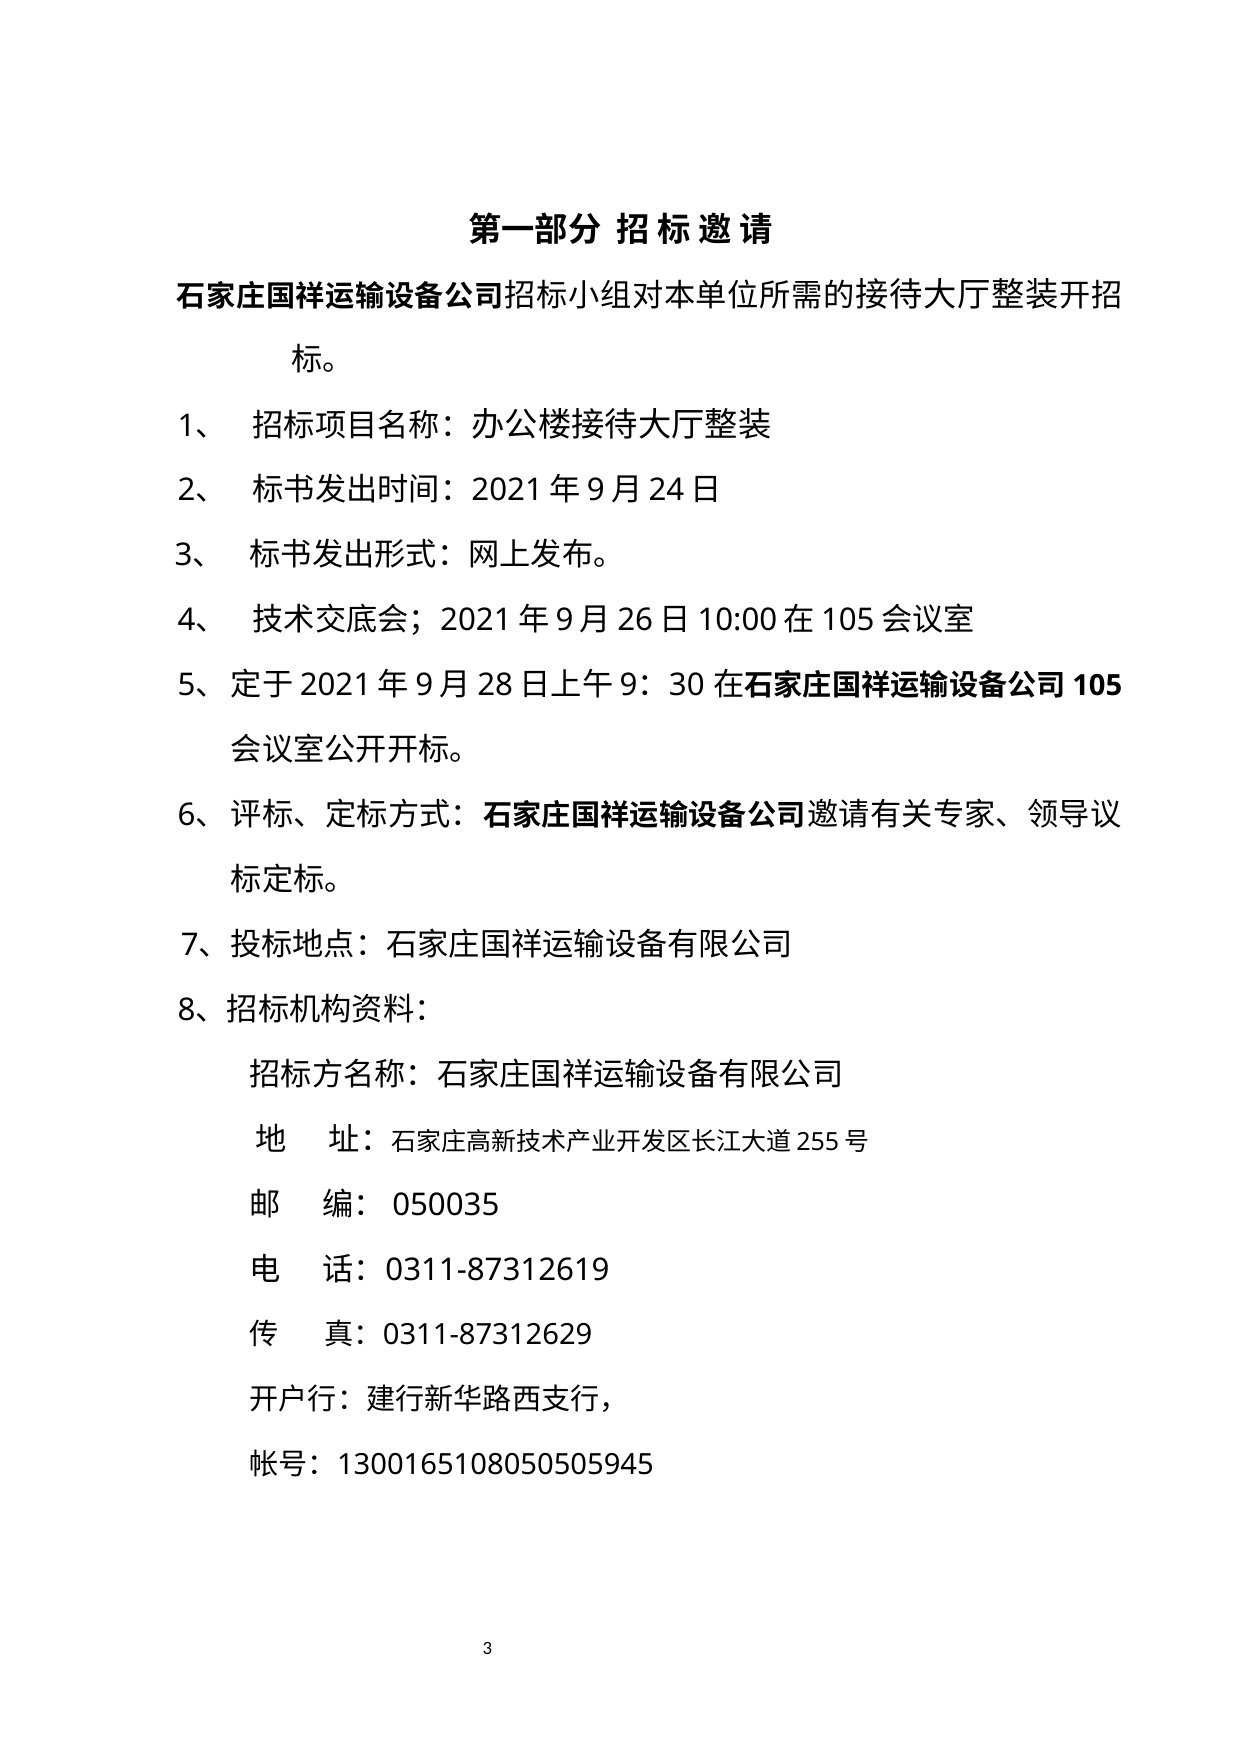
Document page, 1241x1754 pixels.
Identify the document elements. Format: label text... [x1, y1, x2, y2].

list 定于2021年9月28日上午9：30 在石家庄国祥运输设备公司105会议室公开开标。 [177, 649, 1122, 779]
text 8、招标机构资料： [177, 974, 1122, 1039]
list 标书发出形式：网上发布。 [174, 519, 1122, 584]
list 标书发出时间：2021年9月24日 [177, 454, 1122, 519]
text 邮 编： 050035 [206, 1169, 1122, 1234]
list 评标、定标方式：石家庄国祥运输设备公司邀请有关专家、领导议标定标。 [177, 779, 1122, 909]
list 技术交底会；2021年9月26日 10:00在105会议室 [177, 584, 1122, 649]
text 招标方名称：石家庄国祥运输设备有限公司 [206, 1039, 1122, 1104]
text 电 话：0311-87312619 [206, 1234, 1122, 1299]
text 7、投标地点：石家庄国祥运输设备有限公司 [118, 909, 1122, 974]
text 传 真：0311-87312629 [206, 1299, 1122, 1364]
text 地 址：石家庄高新技术产业开发区长江大道255号 [177, 1104, 1122, 1169]
list 招标项目名称：办公楼接待大厅整装 [177, 389, 1122, 454]
text 开户行：建行新华路西支行， [206, 1364, 1122, 1429]
text 第一部分 招 标 邀 请 [118, 194, 1122, 259]
text 帐号：1300165108050505945 [118, 1429, 1122, 1494]
text 石家庄国祥运输设备公司招标小组对本单位所需的接待大厅整装开招标。 [177, 259, 1122, 389]
